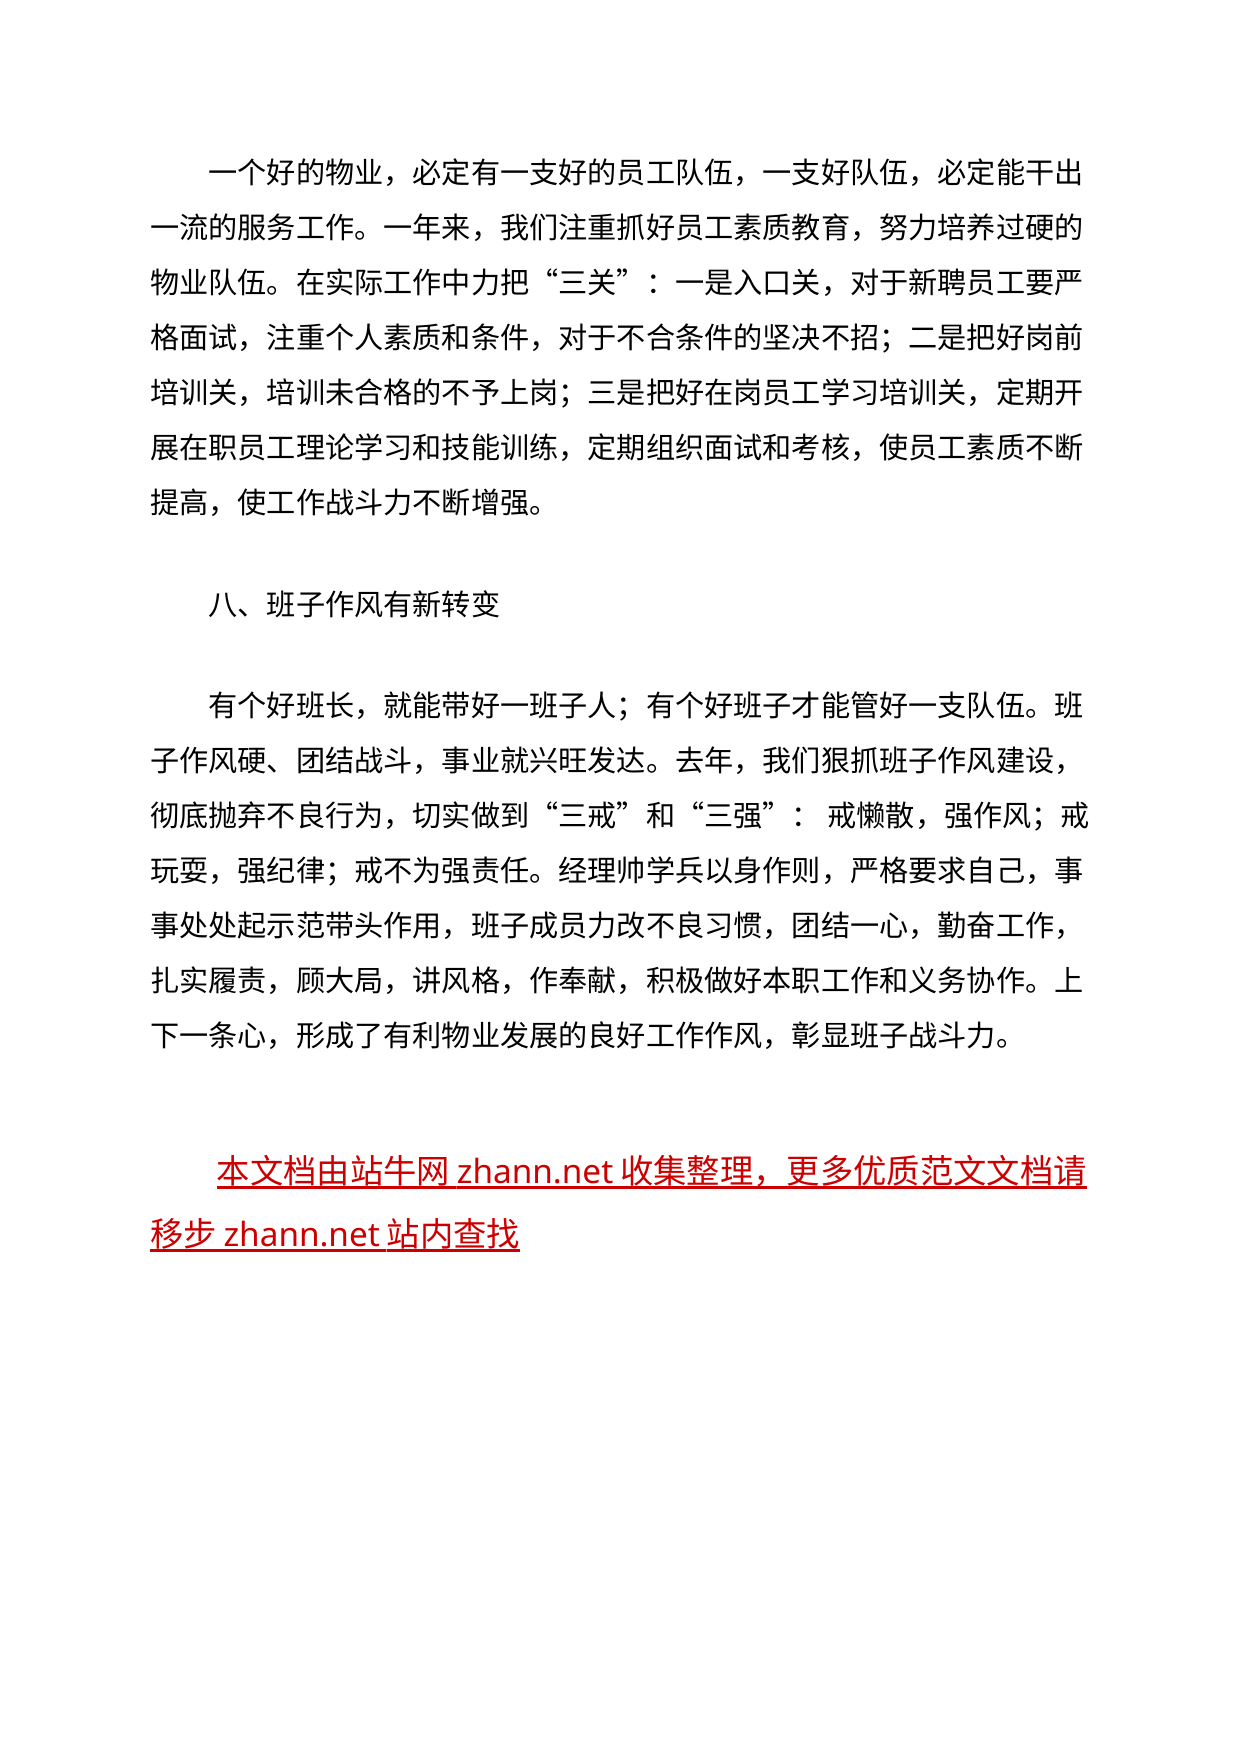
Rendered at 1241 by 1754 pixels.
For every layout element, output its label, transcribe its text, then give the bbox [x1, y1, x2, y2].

text 本文档由站牛网zhann.net收集整理，更多优质范文文档请移步zhann.net站内查找 [150, 1145, 1090, 1257]
text 一个好的物业，必定有一支好的员工队伍，一支好队伍，必定能干出一流的服务工作。一年来，我们注重抓好员工素质教育，努力培养过硬的物业队伍。在实际工作中力把“三关”：一是入口关，对于新聘员工要严格面试，注重个人素质和条件，对于不合条件的坚决不招；二是把好岗前培训关，培训未合格的不予上岗；三是把好在岗员工学习培训关，定期开展在职员工理论学习和技能训练，定期组织面试和考核，使员工素质不断提高，使工作战斗力不断增强。 [150, 150, 1090, 522]
text 八、班子作风有新转变 [150, 581, 1090, 623]
text 有个好班长，就能带好一班子人；有个好班子才能管好一支队伍。班子作风硬、团结战斗，事业就兴旺发达。去年，我们狠抓班子作风建设，彻底抛弃不良行为，切实做到“三戒”和“三强”： 戒懒散，强作风；戒玩耍，强纪律；戒不为强责任。经理帅学兵以身作则，严格要求自己，事事处处起示范带头作用，班子成员力改不良习惯，团结一心，勤奋工作，扎实履责，顾大局，讲风格，作奉献，积极做好本职工作和义务协作。上下一条心，形成了有利物业发展的良好工作作风，彰显班子战斗力。 [150, 683, 1090, 1054]
